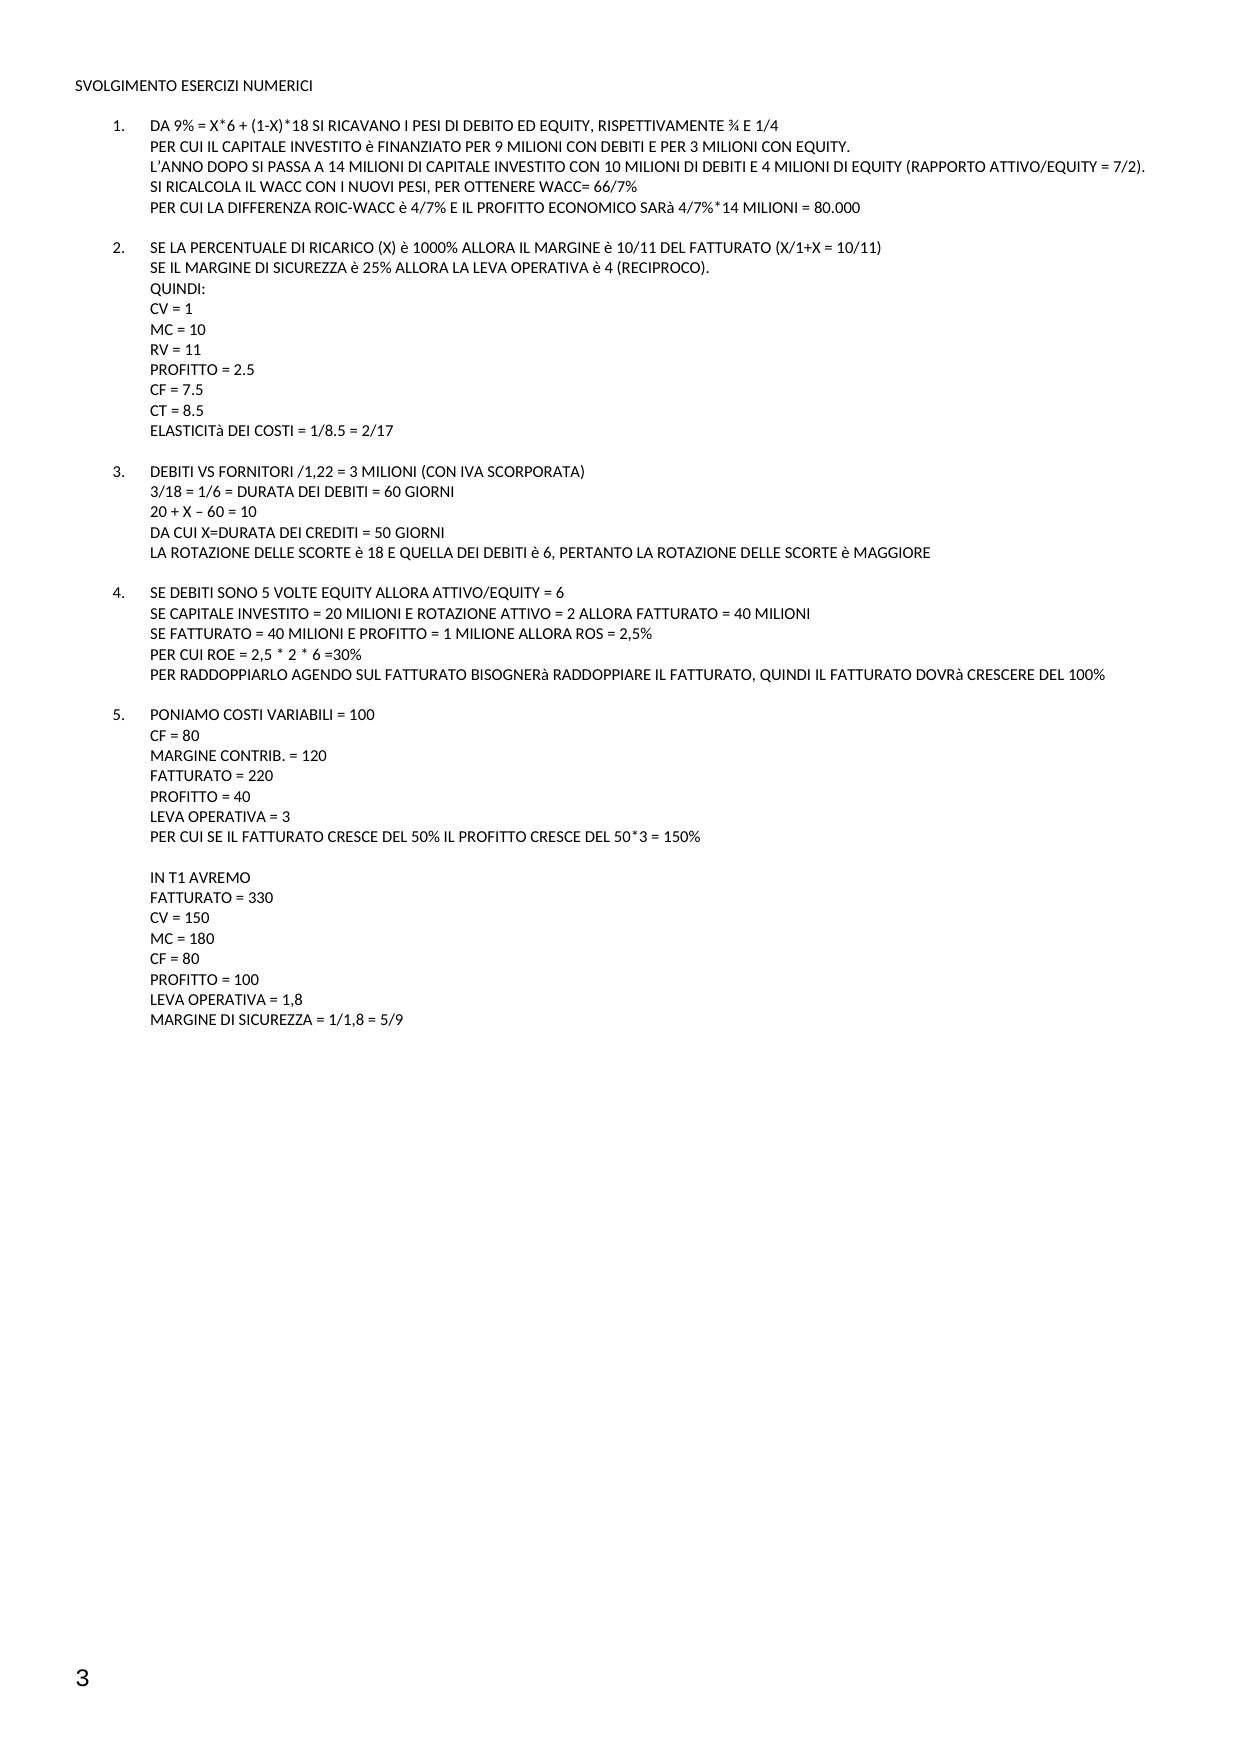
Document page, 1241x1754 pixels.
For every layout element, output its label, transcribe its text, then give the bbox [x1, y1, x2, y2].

list PONIAMO COSTI VARIABILI = 100 [112, 705, 1165, 725]
list DEBITI VS FORNITORI /1,22 = 3 MILIONI (CON IVA SCORPORATA) [112, 461, 1165, 481]
list FATTURATO = 220 [150, 766, 1165, 786]
list PROFITTO = 40 [150, 786, 1165, 806]
list MC = 10 [150, 319, 1165, 339]
list PER CUI LA DIFFERENZA ROIC-WACC è 4/7% E IL PROFITTO ECONOMICO SARà 4/7%*14 MILIONI = 80.000 [150, 197, 1165, 217]
list DA 9% = X*6 + (1-X)*18 SI RICAVANO I PESI DI DEBITO ED EQUITY, RISPETTIVAMENTE ¾ E 1/4 [112, 116, 1165, 136]
list LEVA OPERATIVA = 1,8 [150, 989, 1165, 1009]
list CF = 7.5 [150, 380, 1165, 400]
list CT = 8.5 [150, 400, 1165, 420]
list MARGINE CONTRIB. = 120 [150, 745, 1165, 766]
list SE FATTURATO = 40 MILIONI E PROFITTO = 1 MILIONE ALLORA ROS = 2,5% [150, 623, 1165, 644]
list MC = 180 [150, 928, 1165, 948]
list 3/18 = 1/6 = DURATA DEI DEBITI = 60 GIORNI [150, 481, 1165, 502]
list SE DEBITI SONO 5 VOLTE EQUITY ALLORA ATTIVO/EQUITY = 6 [112, 583, 1165, 603]
list 20 + X – 60 = 10 [150, 502, 1165, 522]
list CF = 80 [150, 725, 1165, 745]
list SI RICALCOLA IL WACC CON I NUOVI PESI, PER OTTENERE WACC= 66/7% [150, 177, 1165, 197]
list L’ANNO DOPO SI PASSA A 14 MILIONI DI CAPITALE INVESTITO CON 10 MILIONI DI DEBITI E 4 MILIONI DI EQUITY (RAPPORTO ATTIVO/EQUITY = 7/2). [150, 156, 1165, 177]
list SE CAPITALE INVESTITO = 20 MILIONI E ROTAZIONE ATTIVO = 2 ALLORA FATTURATO = 40 MILIONI [150, 603, 1165, 623]
list PROFITTO = 2.5 [150, 359, 1165, 380]
list CV = 1 [150, 298, 1165, 319]
list LEVA OPERATIVA = 3 [150, 806, 1165, 827]
list PER CUI IL CAPITALE INVESTITO è FINANZIATO PER 9 MILIONI CON DEBITI E PER 3 MILIONI CON EQUITY. [150, 136, 1165, 156]
list MARGINE DI SICUREZZA = 1/1,8 = 5/9 [150, 1009, 1165, 1030]
list CV = 150 [150, 908, 1165, 928]
text SVOLGIMENTO ESERCIZI NUMERICI [75, 75, 1165, 95]
list SE LA PERCENTUALE DI RICARICO (X) è 1000% ALLORA IL MARGINE è 10/11 DEL FATTURATO (X/1+X = 10/11) [112, 237, 1165, 258]
list PROFITTO = 100 [150, 969, 1165, 989]
list IN T1 AVREMO [150, 867, 1165, 887]
list PER CUI ROE = 2,5 * 2 * 6 =30% [150, 644, 1165, 664]
list LA ROTAZIONE DELLE SCORTE è 18 E QUELLA DEI DEBITI è 6, PERTANTO LA ROTAZIONE DELLE SCORTE è MAGGIORE [150, 542, 1165, 562]
list CF = 80 [150, 948, 1165, 969]
list QUINDI: [150, 278, 1165, 298]
list DA CUI X=DURATA DEI CREDITI = 50 GIORNI [150, 522, 1165, 542]
list PER RADDOPPIARLO AGENDO SUL FATTURATO BISOGNERà RADDOPPIARE IL FATTURATO, QUINDI IL FATTURATO DOVRà CRESCERE DEL 100% [150, 664, 1165, 684]
list RV = 11 [150, 339, 1165, 359]
list SE IL MARGINE DI SICUREZZA è 25% ALLORA LA LEVA OPERATIVA è 4 (RECIPROCO). [150, 258, 1165, 278]
list FATTURATO = 330 [150, 887, 1165, 908]
list PER CUI SE IL FATTURATO CRESCE DEL 50% IL PROFITTO CRESCE DEL 50*3 = 150% [150, 827, 1165, 847]
list ELASTICITà DEI COSTI = 1/8.5 = 2/17 [150, 420, 1165, 441]
